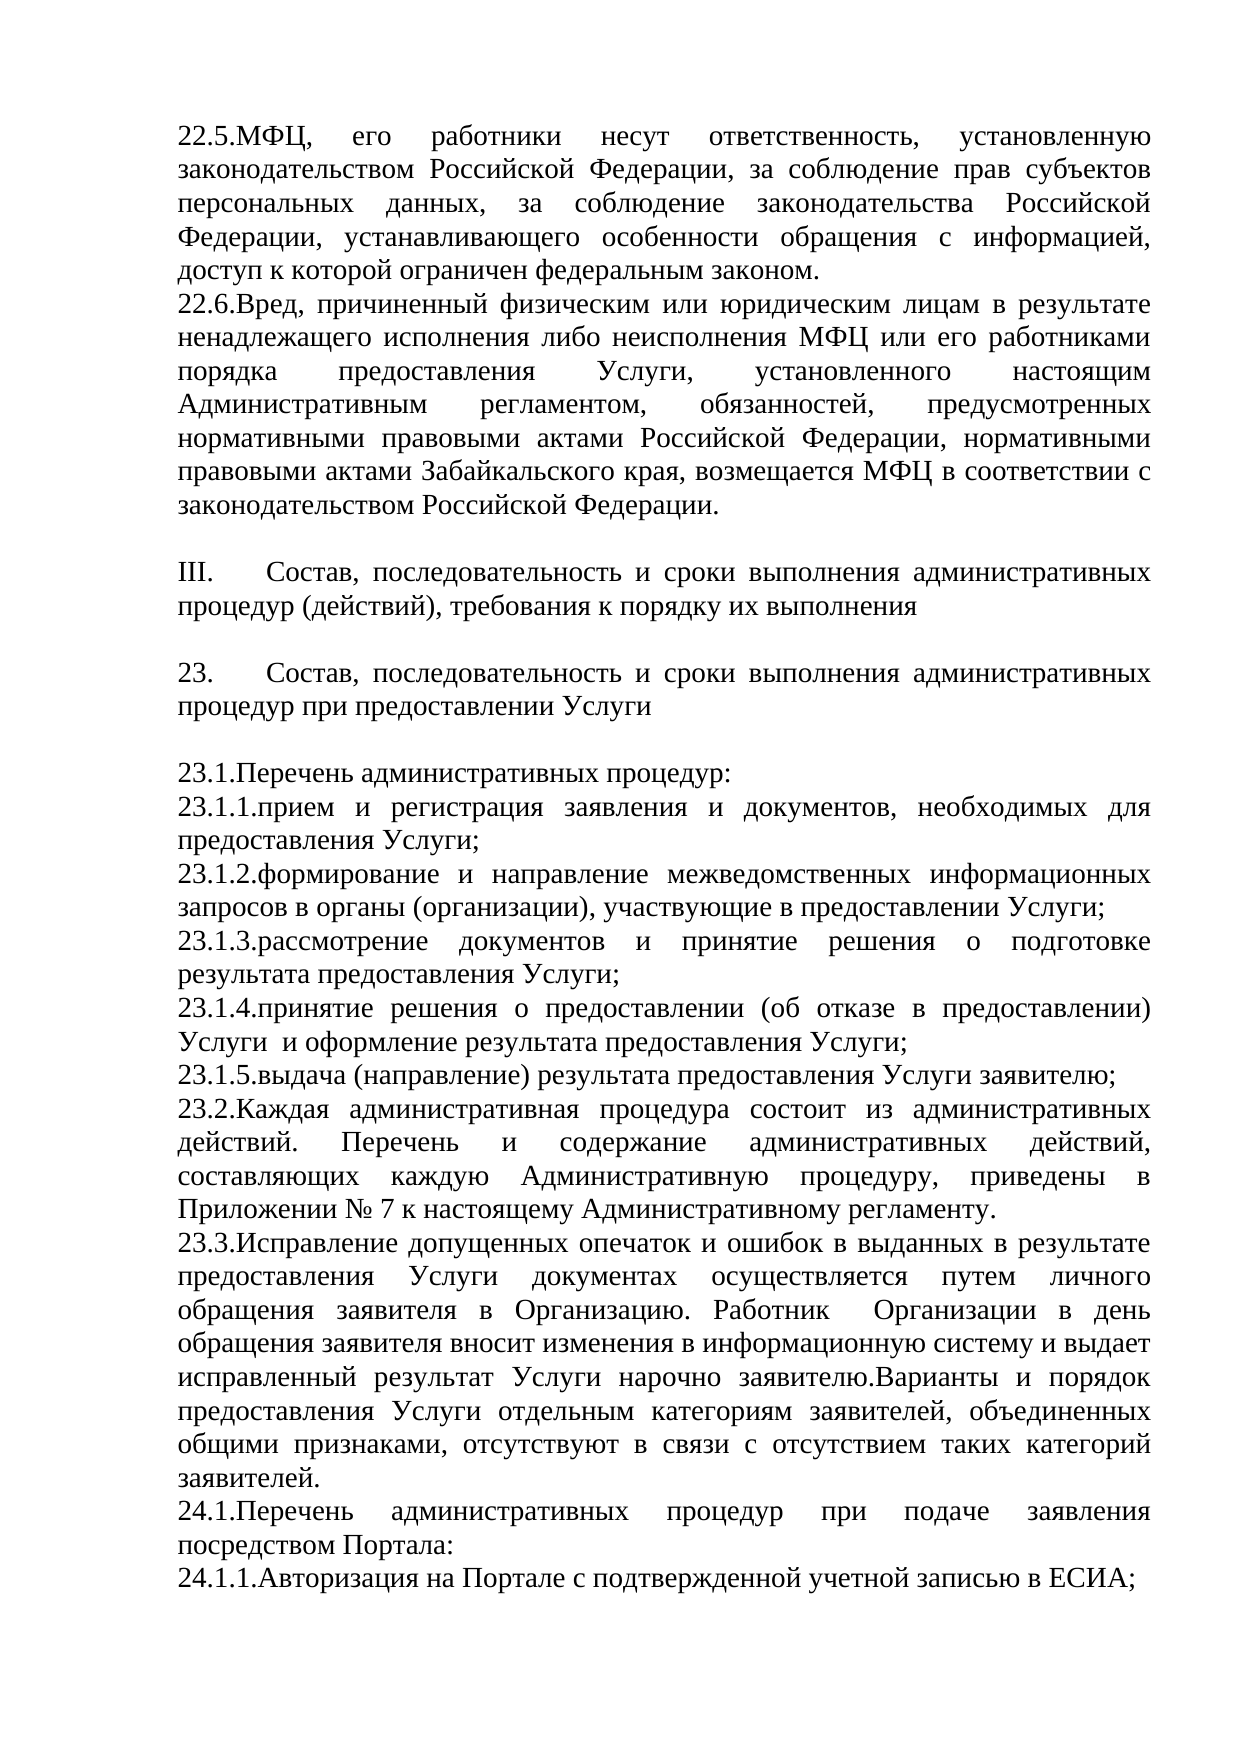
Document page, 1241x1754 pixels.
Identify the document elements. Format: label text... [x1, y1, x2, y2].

text 24.1.Перечень административных процедур при подаче заявления посредством Портала: [177, 1493, 1152, 1560]
text 23.1.4.принятие решения о предоставлении (об отказе в предоставлении) Услуги и оформление результата предоставления Услуги; [177, 990, 1152, 1057]
text 23. Состав, последовательность и сроки выполнения административных процедур при предоставлении Услуги [177, 655, 1152, 722]
text 23.1.5.выдача (направление) результата предоставления Услуги заявителю; [177, 1057, 1152, 1091]
text 22.5.МФЦ, его работники несут ответственность, установленную законодательством Российской Федерации, за соблюдение прав субъектов персональных данных, за соблюдение законодательства Российской Федерации, устанавливающего особенности обращения с информацией, доступ к которой ограничен федеральным законом. [177, 118, 1152, 286]
text III. Состав, последовательность и сроки выполнения административных процедур (действий), требования к порядку их выполнения [177, 554, 1152, 621]
text 23.1.Перечень административных процедур: [177, 755, 1152, 789]
text 22.6.Вред, причиненный физическим или юридическим лицам в результате ненадлежащего исполнения либо неисполнения МФЦ или его работниками порядка предоставления Услуги, установленного настоящим Административным регламентом, обязанностей, предусмотренных нормативными правовыми актами Российской Федерации, нормативными правовыми актами Забайкальского края, возмещается МФЦ в соответствии с законодательством Российской Федерации. [177, 286, 1152, 521]
text 23.1.3.рассмотрение документов и принятие решения о подготовке результата предоставления Услуги; [177, 923, 1152, 990]
text 24.1.1.Авторизация на Портале с подтвержденной учетной записью в ЕСИА; [177, 1560, 1152, 1594]
text 23.1.1.прием и регистрация заявления и документов, необходимых для предоставления Услуги; [177, 789, 1152, 856]
text 23.2.Каждая административная процедура состоит из административных действий. Перечень и содержание административных действий, составляющих каждую Административную процедуру, приведены в Приложении № 7 к настоящему Административному регламенту. [177, 1091, 1152, 1225]
text 23.3.Исправление допущенных опечаток и ошибок в выданных в результате предоставления Услуги документах осуществляется путем личного обращения заявителя в Организацию. Работник Организации в день обращения заявителя вносит изменения в информационную систему и выдает исправленный результат Услуги нарочно заявителю.Варианты и порядок предоставления Услуги отдельным категориям заявителей, объединенных общими признаками, отсутствуют в связи с отсутствием таких категорий заявителей. [177, 1225, 1152, 1493]
text 23.1.2.формирование и направление межведомственных информационных запросов в органы (организации), участвующие в предоставлении Услуги; [177, 856, 1152, 923]
